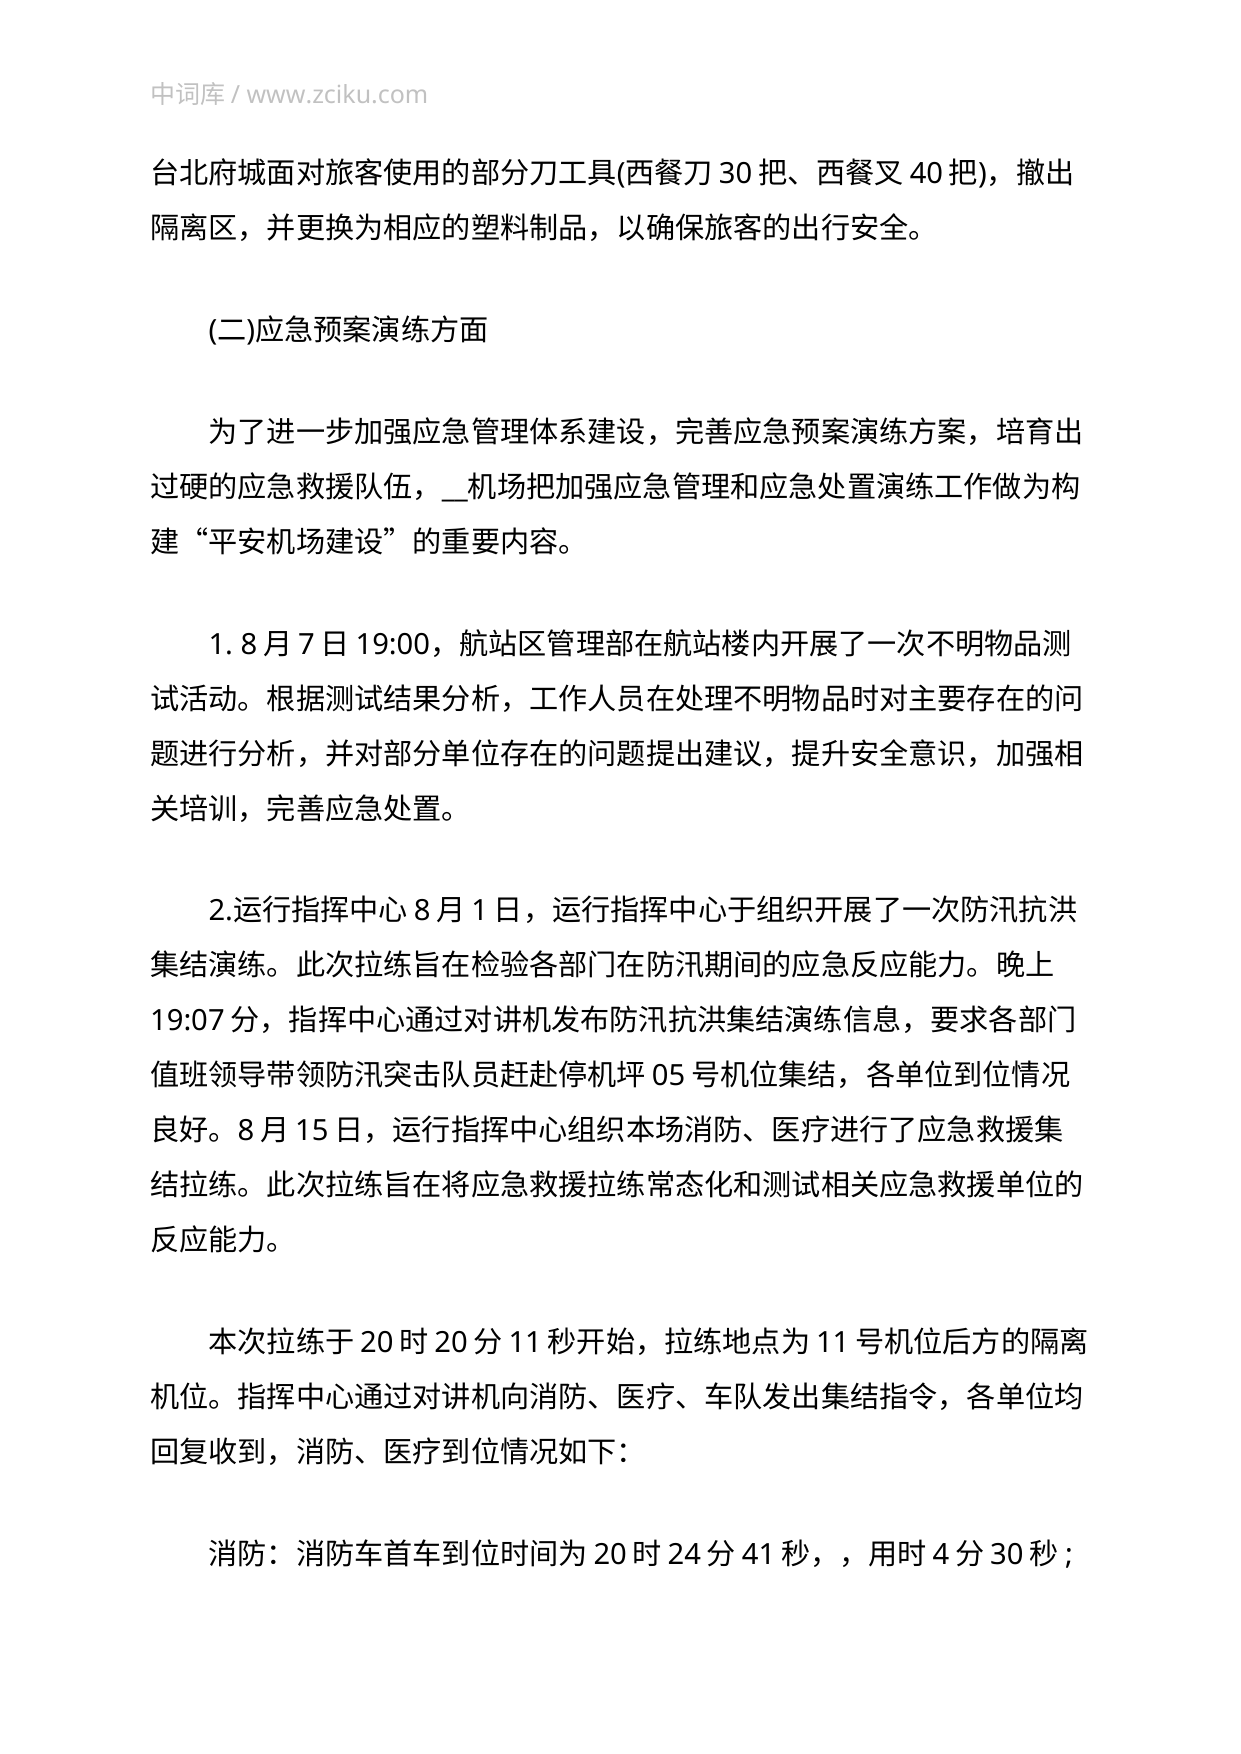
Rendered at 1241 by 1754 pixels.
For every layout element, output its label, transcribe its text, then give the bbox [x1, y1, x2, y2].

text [150, 150, 1090, 247]
text 为了进一步加强应急管理体系建设，完善应急预案演练方案，培育出过硬的应急救援队伍，__机场把加强应急管理和应急处置演练工作做为构建“平安机场建设”的重要内容。 [150, 409, 1090, 561]
text 2.运行指挥中心8月1日，运行指挥中心于组织开展了一次防汛抗洪集结演练。此次拉练旨在检验各部门在防汛期间的应急反应能力。晚上19:07分，指挥中心通过对讲机发布防汛抗洪集结演练信息，要求各部门值班领导带领防汛突击队员赶赴停机坪05号机位集结，各单位到位情况良好。8月15日，运行指挥中心组织本场消防、医疗进行了应急救援集结拉练。此次拉练旨在将应急救援拉练常态化和测试相关应急救援单位的反应能力。 [150, 887, 1090, 1259]
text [150, 1530, 1090, 1573]
text (二)应急预案演练方面 [150, 307, 1090, 349]
text 本次拉练于20时20分11秒开始，拉练地点为11号机位后方的隔离机位。指挥中心通过对讲机向消防、医疗、车队发出集结指令，各单位均回复收到，消防、医疗到位情况如下： [150, 1318, 1090, 1471]
text 1. 8月7日19:00，航站区管理部在航站楼内开展了一次不明物品测试活动。根据测试结果分析，工作人员在处理不明物品时对主要存在的问题进行分析，并对部分单位存在的问题提出建议，提升安全意识，加强相关培训，完善应急处置。 [150, 620, 1090, 827]
